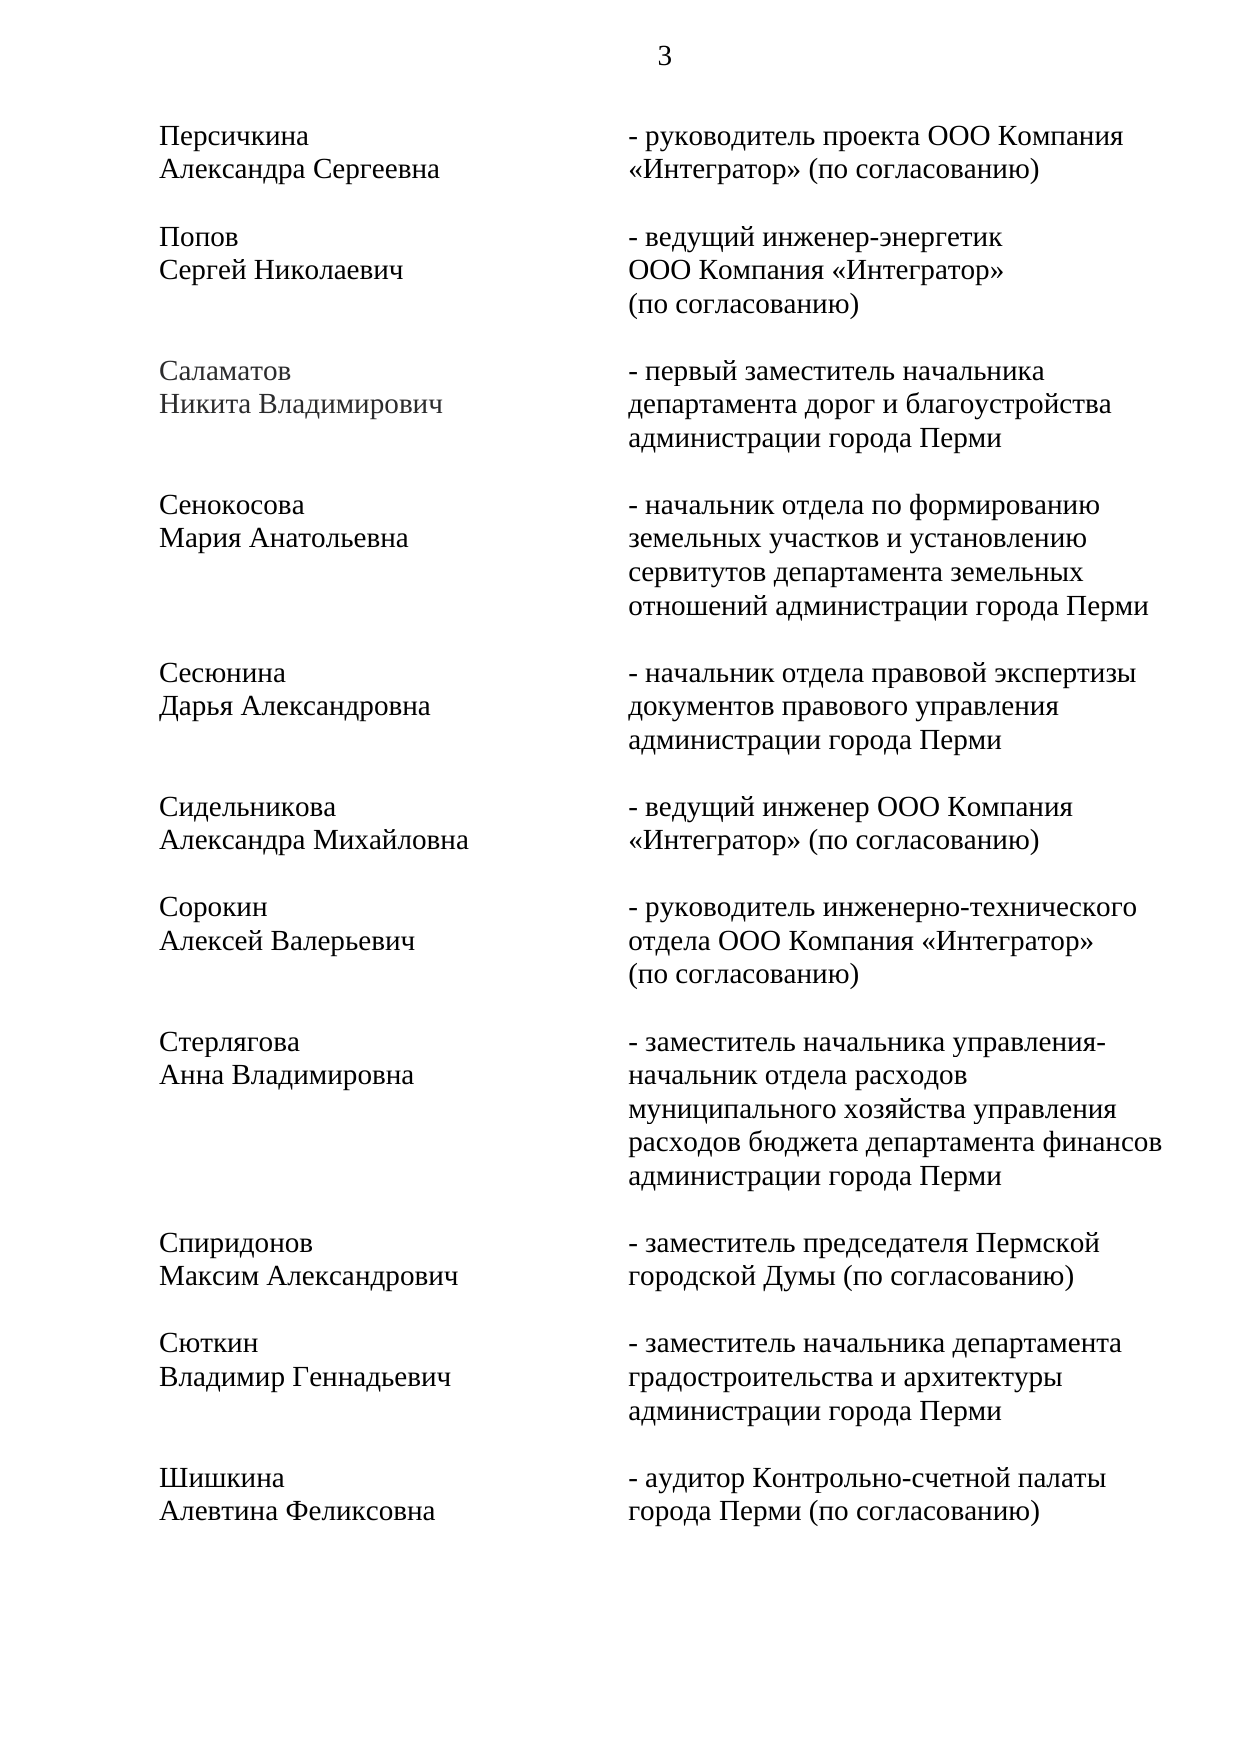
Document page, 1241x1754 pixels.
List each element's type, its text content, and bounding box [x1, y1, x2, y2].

table_header Персичкина Александра Сергеевна [148, 118, 617, 219]
table_cell - заместитель председателя Пермской городской Думы (по согласованию) [617, 1225, 1174, 1326]
table_cell Саламатов Никита Владимирович [148, 353, 617, 487]
table_cell - заместитель начальника департамента градостроительства и архитектуры администрации города Перми [617, 1326, 1174, 1460]
table_cell - ведущий инженер-энергетик ООО Компания «Интегратор» (по согласованию) [617, 219, 1174, 353]
table_cell - первый заместитель начальника департамента дорог и благоустройства администрации города Перми [617, 353, 1174, 487]
table_cell Сорокин Алексей Валерьевич [148, 890, 617, 1024]
table_cell Попов Сергей Николаевич [148, 219, 617, 353]
table_cell - аудитор Контрольно-счетной палаты города Перми (по согласованию) [617, 1460, 1174, 1560]
table_cell Сесюнина Дарья Александровна [148, 655, 617, 789]
table_cell Сенокосова Мария Анатольевна [148, 487, 617, 655]
table_cell - заместитель начальника управления-начальник отдела расходов муниципального хозяйства управления расходов бюджета департамента финансов администрации города Перми [617, 1024, 1174, 1225]
table_cell - ведущий инженер ООО Компания «Интегратор» (по согласованию) [617, 789, 1174, 889]
table_header - руководитель проекта ООО Компания «Интегратор» (по согласованию) [617, 118, 1174, 219]
table_cell - руководитель инженерно-технического отдела ООО Компания «Интегратор» (по согласованию) [617, 890, 1174, 1024]
table_cell Сидельникова Александра Михайловна [148, 789, 617, 889]
table_cell Сюткин Владимир Геннадьевич [148, 1326, 617, 1460]
table_cell - начальник отдела правовой экспертизы документов правового управления администрации города Перми [617, 655, 1174, 789]
table_cell - начальник отдела по формированию земельных участков и установлению сервитутов департамента земельных отношений администрации города Перми [617, 487, 1174, 655]
table_cell Шишкина Алевтина Феликсовна [148, 1460, 617, 1560]
table_cell Стерлягова Анна Владимировна [148, 1024, 617, 1225]
table_cell Спиридонов Максим Александрович [148, 1225, 617, 1326]
